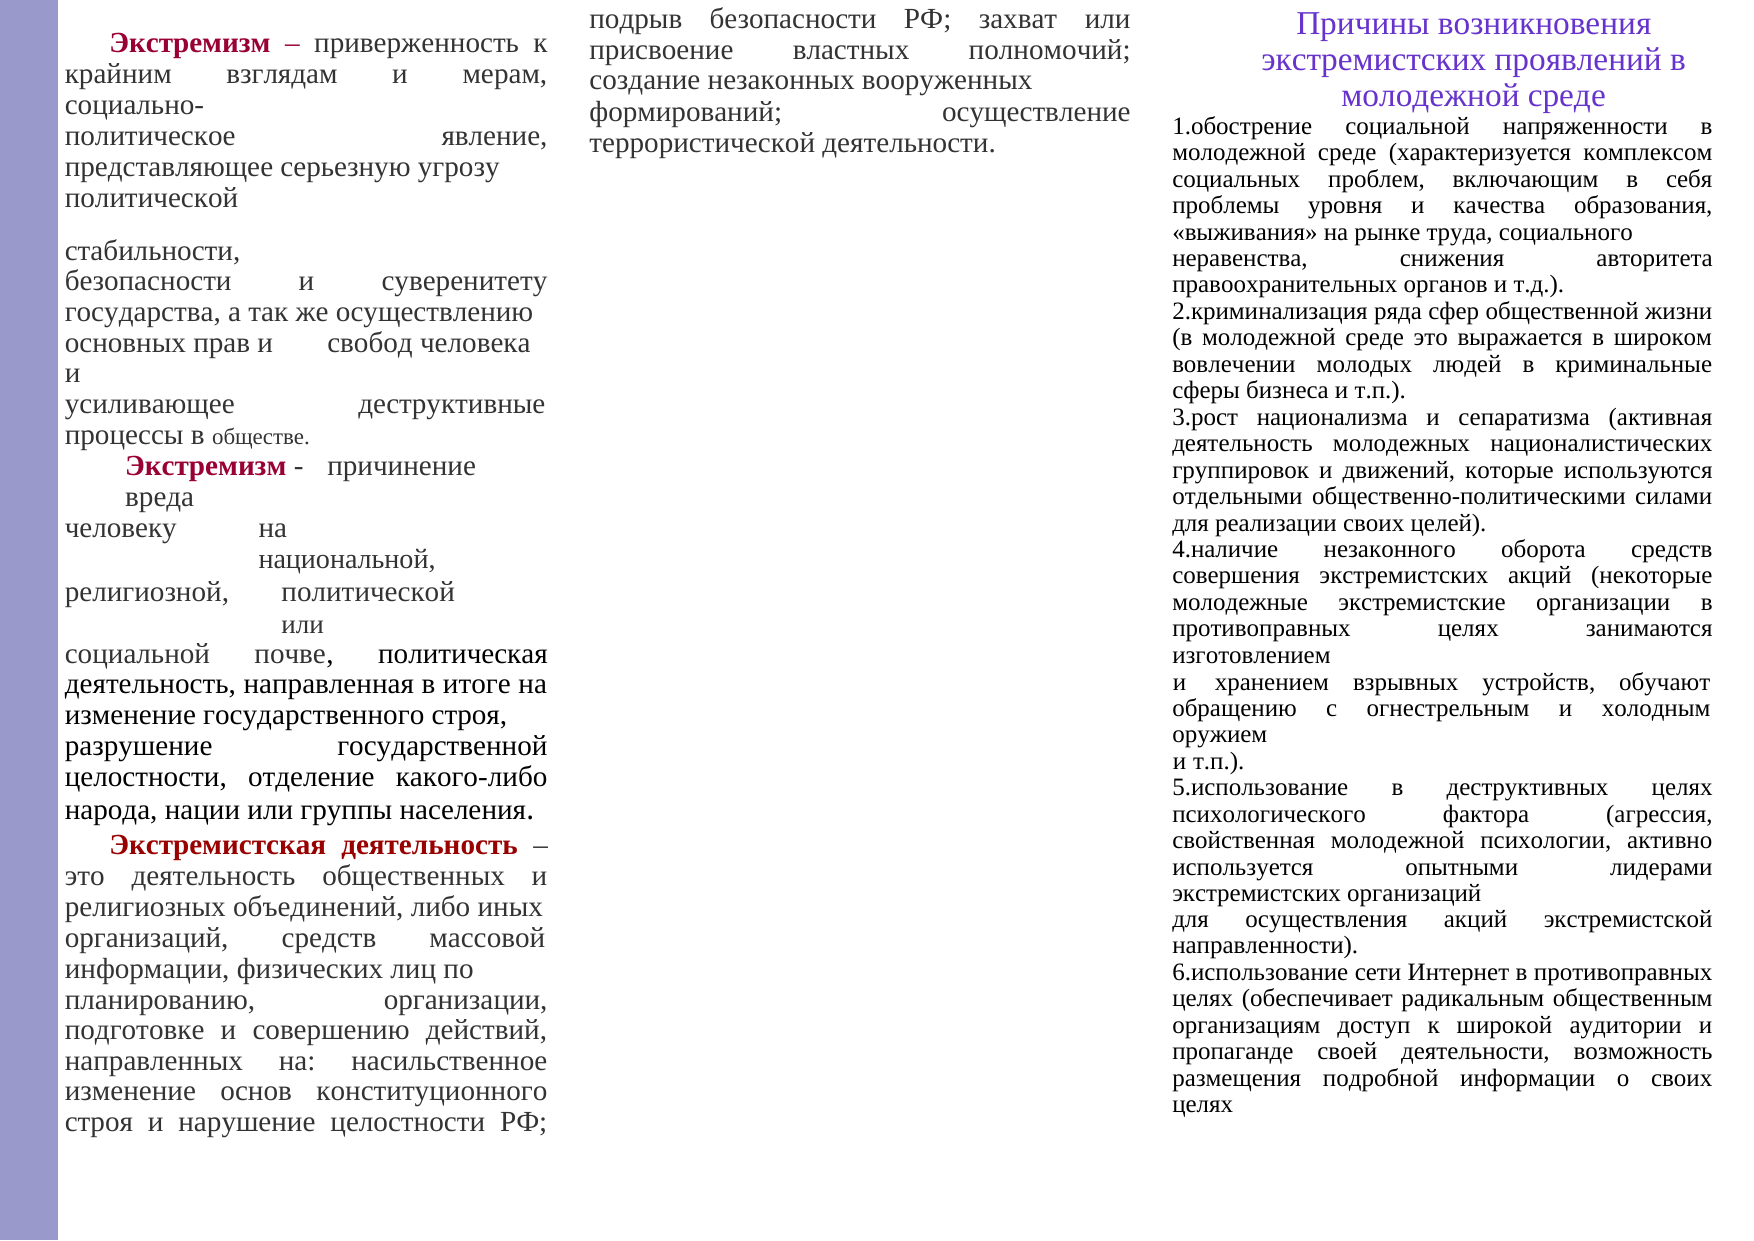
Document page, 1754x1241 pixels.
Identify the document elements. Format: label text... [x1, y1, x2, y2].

text усиливающее деструктивные процессы в обществе. [64, 389, 545, 451]
text политической стабильности, [64, 183, 547, 266]
text планированию, организации, подготовке и совершению действий, направленных на: насильственное изменение основ конституционного строя и нарушение целостности РФ; подрыв безопасности РФ; захват или присвоение властных полномочий; создание незаконных вооруженных [64, 985, 547, 1138]
text 2.криминализация ряда сфер общественной жизни (в молодежной среде это выражается в широком вовлечении молодых людей в криминальные сферы бизнеса и т.п.). [1172, 298, 1713, 404]
text Экстремизм – приверженность к крайним взглядам и мерам, социально- [64, 28, 547, 121]
text организаций, средств массовой информации, физических лиц по [64, 923, 545, 984]
text политическое явление, представляющее серьезную угрозу [64, 121, 547, 183]
text 3.рост национализма и сепаратизма (активная деятельность молодежных националистических группировок и движений, которые используются отдельными общественно-политическими силами для реализации своих целей). [1172, 404, 1713, 536]
list хранением взрывных устройств, обучают обращению с огнестрельным и холодным оружием [1172, 669, 1711, 748]
text человеку на национальной, [64, 512, 547, 575]
list т.п.). [1173, 748, 1713, 774]
text Экстремистская деятельность – это деятельность общественных и религиозных объединений, либо иных [64, 830, 547, 923]
text 6.использование сети Интернет в противоправных целях (обеспечивает радикальным общественным организациям доступ к широкой аудитории и пропаганде своей деятельности, возможность размещения подробной информации о своих целях [1172, 959, 1713, 1118]
text 4.наличие незаконного оборота средств совершения экстремистских акций (некоторые молодежные экстремистские организации в противоправных целях занимаются изготовлением [1172, 537, 1713, 669]
text основных прав и свобод человека и [64, 327, 547, 389]
text формирований; осуществление террористической деятельности. [589, 97, 1131, 159]
text разрушение государственной целостности, отделение какого-либо народа, нации или группы населения. [64, 731, 547, 828]
text 5.использование в деструктивных целях психологического фактора (агрессия, свойственная молодежной психологии, активно используется опытными лидерами экстремистских организаций [1172, 774, 1713, 907]
text для осуществления акций экстремистской направленности). [1172, 907, 1713, 959]
text социальной почве, политическая деятельность, направленная в итоге на изменение государственного строя, [64, 639, 547, 731]
text Экстремизм - причинение вреда [125, 451, 547, 512]
text планированию, организации, подготовке и совершению действий, направленных на: насильственное изменение основ конституционного строя и нарушение целостности РФ; подрыв безопасности РФ; захват или присвоение властных полномочий; создание незаконных вооруженных [589, 4, 1131, 96]
text безопасности и суверенитету государства, а так же осуществлению [64, 266, 547, 327]
text Причины возникновения экстремистских проявлений в молодежной среде [1237, 6, 1711, 113]
text неравенства, снижения авторитета правоохранительных органов и т.д.). [1172, 246, 1713, 298]
text 1.обострение социальной напряженности в молодежной среде (характеризуется комплексом социальных проблем, включающим в себя проблемы уровня и качества образования, «выживания» на рынке труда, социального [1172, 113, 1713, 246]
text религиозной, политической или [64, 575, 547, 639]
